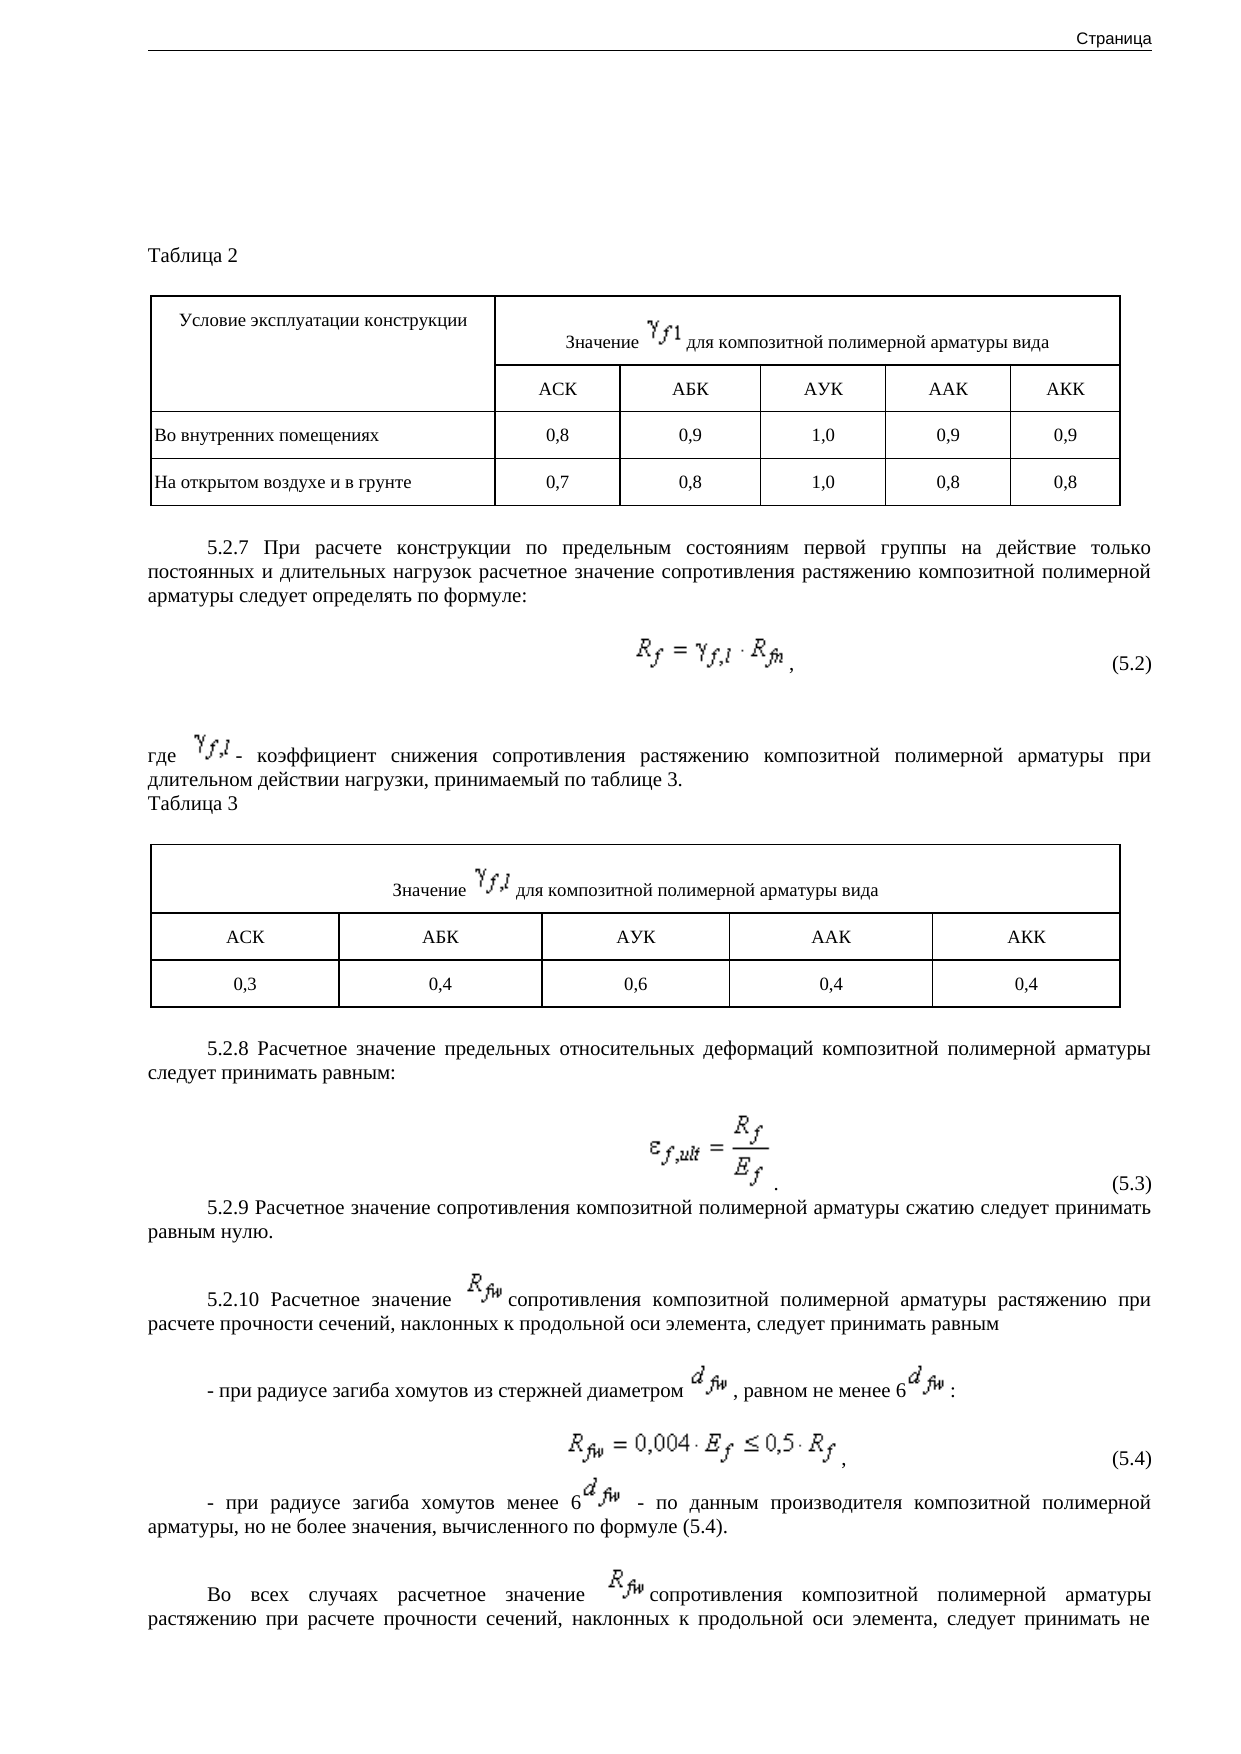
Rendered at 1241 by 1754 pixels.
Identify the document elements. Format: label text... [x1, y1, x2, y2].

picture [471, 857, 516, 897]
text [148, 1562, 1152, 1630]
picture [646, 1108, 774, 1191]
table_cell АСК [152, 914, 338, 959]
picture [906, 1358, 950, 1398]
picture [190, 723, 236, 763]
picture [564, 1426, 842, 1466]
table_cell АБК [621, 366, 760, 411]
table_cell 0,8 [1011, 459, 1119, 504]
table_header Значение для композитной полимерной арматуры вида [496, 297, 1119, 364]
table_cell На открытом воздухе и в грунте [152, 459, 494, 504]
picture [463, 1266, 508, 1306]
text 5.2.10 Расчетное значение сопротивления композитной полимерной арматуры растяжению при расчете прочности сечений, наклонных к продольной оси элемента, следует принимать равным [148, 1267, 1152, 1335]
text 5.2.8 Расчетное значение предельных относительных деформаций композитной полимерной арматуры следует принимать равным: [148, 1036, 1152, 1084]
table_cell ААК [886, 366, 1010, 411]
text 5.2.9 Расчетное значение сопротивления композитной полимерной арматуры сжатию следует принимать равным нулю. [148, 1195, 1152, 1243]
picture [643, 308, 687, 348]
table_cell 0,6 [543, 961, 729, 1006]
picture [632, 631, 789, 671]
table_cell 0,3 [152, 961, 338, 1006]
table_cell 0,8 [886, 459, 1010, 504]
table_cell 0,8 [621, 459, 760, 504]
text - при радиусе загиба хомутов из стержней диаметром , равном не менее 6: [148, 1359, 1152, 1402]
table_cell АКК [933, 914, 1119, 959]
table_cell АУК [761, 366, 885, 411]
text 5.2.7 При расчете конструкции по предельным состояниям первой группы на действие только постоянных и длительных нагрузок расчетное значение сопротивления растяжению композитной полимерной арматуры следует определять по формуле: [148, 535, 1152, 607]
table_header Значение для композитной полимерной арматуры вида [152, 845, 1119, 912]
text где - коэффициент снижения сопротивления растяжению композитной полимерной арматуры при длительном действии нагрузки, принимаемый по таблице 3. [148, 723, 1152, 791]
table_header Условие эксплуатации конструкции [152, 297, 494, 364]
table_cell 0,9 [1011, 412, 1119, 458]
text Таблица 2 [148, 243, 1152, 267]
table_cell [152, 364, 494, 411]
table_cell ААК [730, 914, 932, 959]
table_cell 0,4 [933, 961, 1119, 1006]
picture [604, 1562, 650, 1602]
table_cell 0,9 [886, 412, 1010, 458]
table_cell 0,8 [496, 412, 619, 458]
table_cell 0,9 [621, 412, 760, 458]
table_cell АУК [543, 914, 729, 959]
table_cell 0,7 [496, 459, 619, 504]
table_cell 1,0 [761, 412, 885, 458]
table_cell 0,4 [730, 961, 932, 1006]
text - при радиусе загиба хомутов менее 6 - по данным производителя композитной полимерной арматуры, но не более значения, вычисленного по формуле (5.4). [148, 1470, 1152, 1538]
table_cell 0,4 [340, 961, 541, 1006]
text . (5.3) [148, 1108, 1152, 1195]
text Таблица 3 [148, 791, 1152, 815]
table_cell АСК [496, 366, 619, 411]
picture [689, 1358, 733, 1398]
picture [581, 1470, 626, 1510]
table_cell 1,0 [761, 459, 885, 504]
table_cell АБК [340, 914, 541, 959]
text , (5.2) [148, 631, 1152, 675]
table_cell Во внутренних помещениях [152, 412, 494, 458]
table_cell АКК [1011, 366, 1119, 411]
